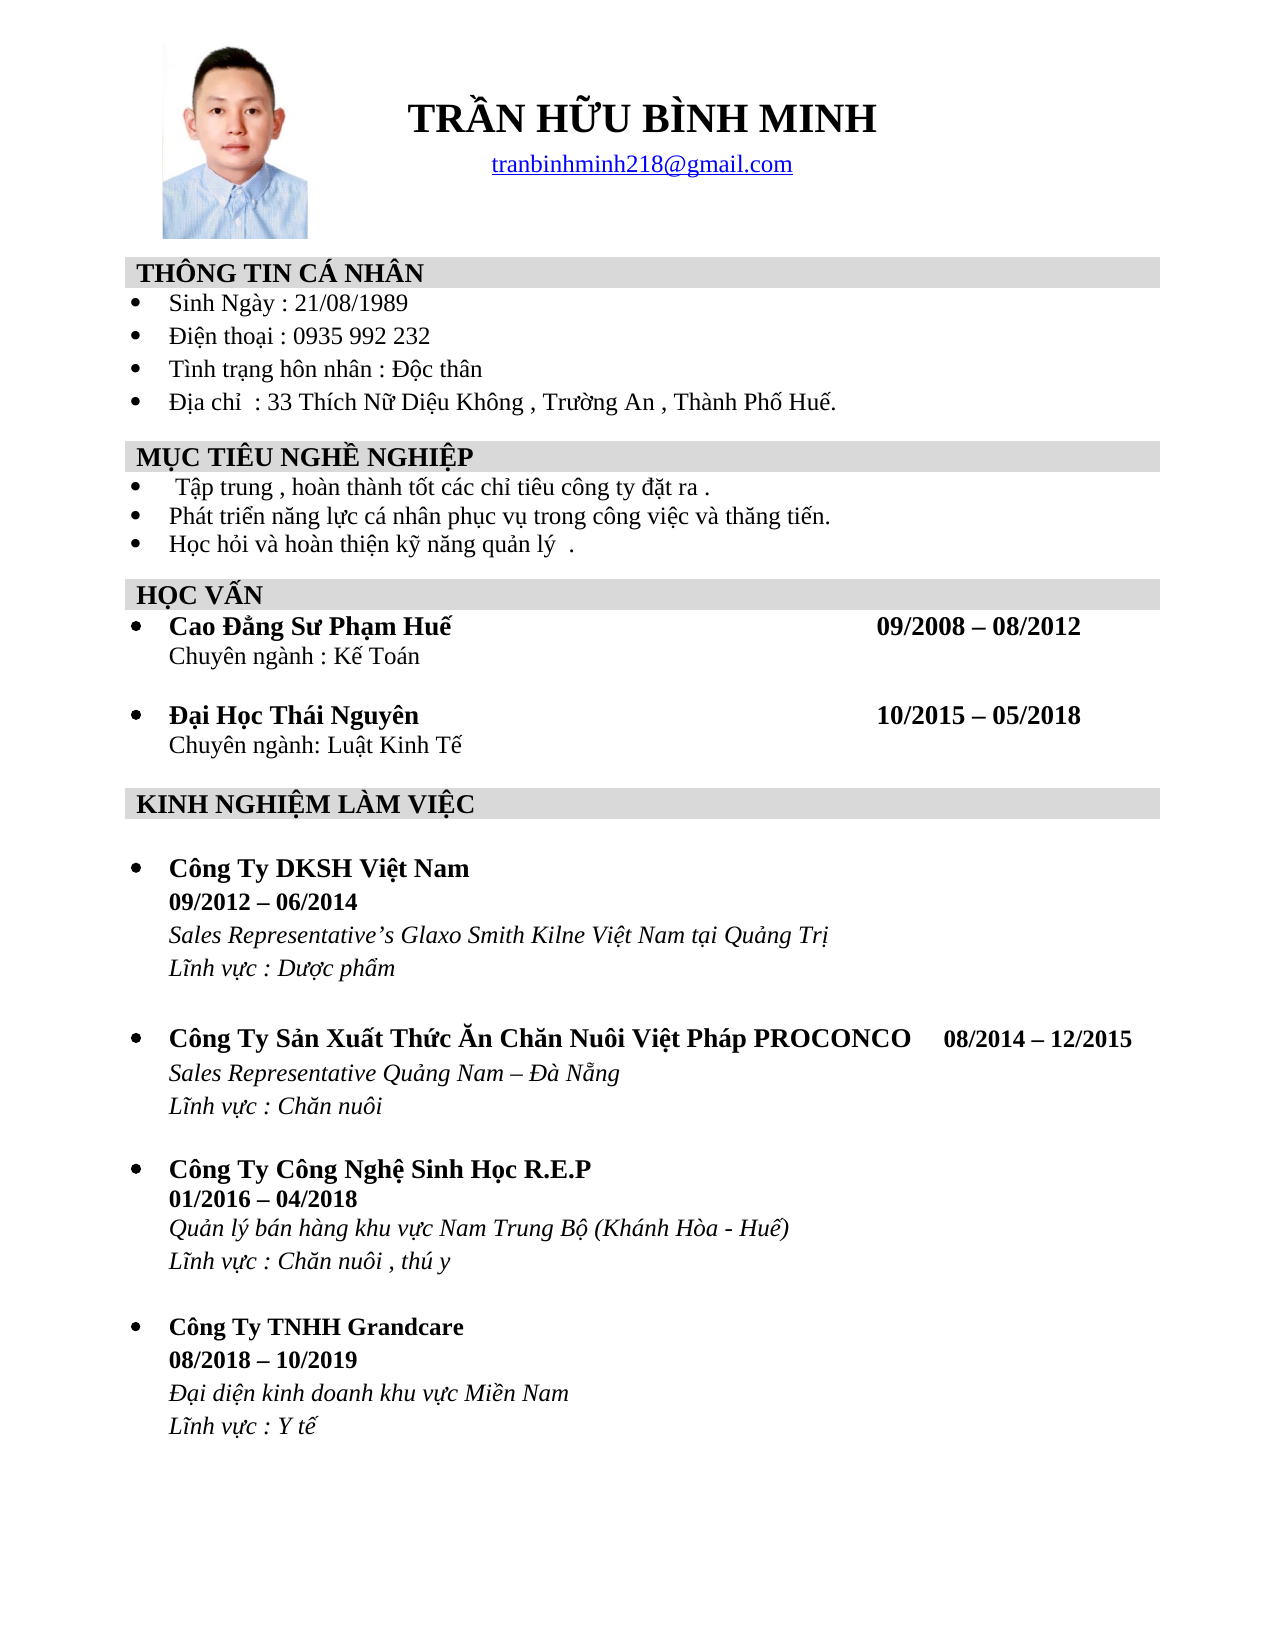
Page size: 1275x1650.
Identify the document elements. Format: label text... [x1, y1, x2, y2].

table_header KINH NGHIỆM LÀM VIỆC [125, 788, 1160, 819]
list Công Ty Sản Xuất Thức Ăn Chăn Nuôi Việt Pháp PROCONCO 08/2014 – 12/2015 [131, 1022, 1191, 1053]
text Sales Representative’s Glaxo Smith Kilne Việt Nam tại Quảng Trị [131, 920, 1191, 949]
table_header THÔNG TIN CÁ NHÂN [125, 257, 1160, 288]
list Tập trung , hoàn thành tốt các chỉ tiêu công ty đặt ra . [131, 472, 1191, 501]
list Học hỏi và hoàn thiện kỹ năng quản lý . [131, 529, 1191, 558]
list Đại Học Thái Nguyên 10/2015 – 05/2018 [131, 699, 1191, 730]
text Lĩnh vực : Dược phẩm [131, 953, 1191, 982]
list Cao Đẳng Sư Phạm Huế 09/2008 – 08/2012 [131, 610, 1191, 641]
text Chuyên ngành : Kế Toán [131, 641, 1191, 670]
list Sinh Ngày : 21/08/1989 [131, 288, 1191, 317]
text TRẦN HỮU BÌNH MINH [94, 94, 1191, 142]
text Chuyên ngành: Luật Kinh Tế [131, 730, 1191, 759]
text tranbinhminh218@gmail.com [94, 149, 1191, 178]
list Điện thoại : 0935 992 232 [131, 321, 1191, 350]
text Lĩnh vực : Y tế [131, 1411, 1191, 1440]
text Quản lý bán hàng khu vực Nam Trung Bộ (Khánh Hòa - Huế) [131, 1213, 1191, 1242]
table_header MỤC TIÊU NGHỀ NGHIỆP [125, 441, 1160, 472]
list Địa chỉ : 33 Thích Nữ Diệu Không , Trường An , Thành Phố Huế. [131, 387, 1191, 416]
list Công Ty DKSH Việt Nam 09/2012 – 06/2014 [131, 852, 1191, 916]
table_header HỌC VẤN [125, 579, 1160, 610]
picture [162, 42, 308, 94]
text Sales Representative Quảng Nam – Đà Nẵng [131, 1058, 1191, 1087]
text Lĩnh vực : Chăn nuôi [131, 1091, 1191, 1120]
picture [162, 142, 308, 149]
text Đại diện kinh doanh khu vực Miền Nam [131, 1378, 1191, 1407]
list Tình trạng hôn nhân : Độc thân [131, 354, 1191, 383]
list Công Ty Công Nghệ Sinh Học R.E.P 01/2016 – 04/2018 [131, 1153, 1191, 1213]
picture [162, 178, 308, 239]
list Công Ty TNHH Grandcare 08/2018 – 10/2019 [131, 1312, 1191, 1374]
list Phát triển năng lực cá nhân phục vụ trong công việc và thăng tiến. [131, 501, 1191, 529]
text Lĩnh vực : Chăn nuôi , thú y [131, 1246, 1191, 1275]
